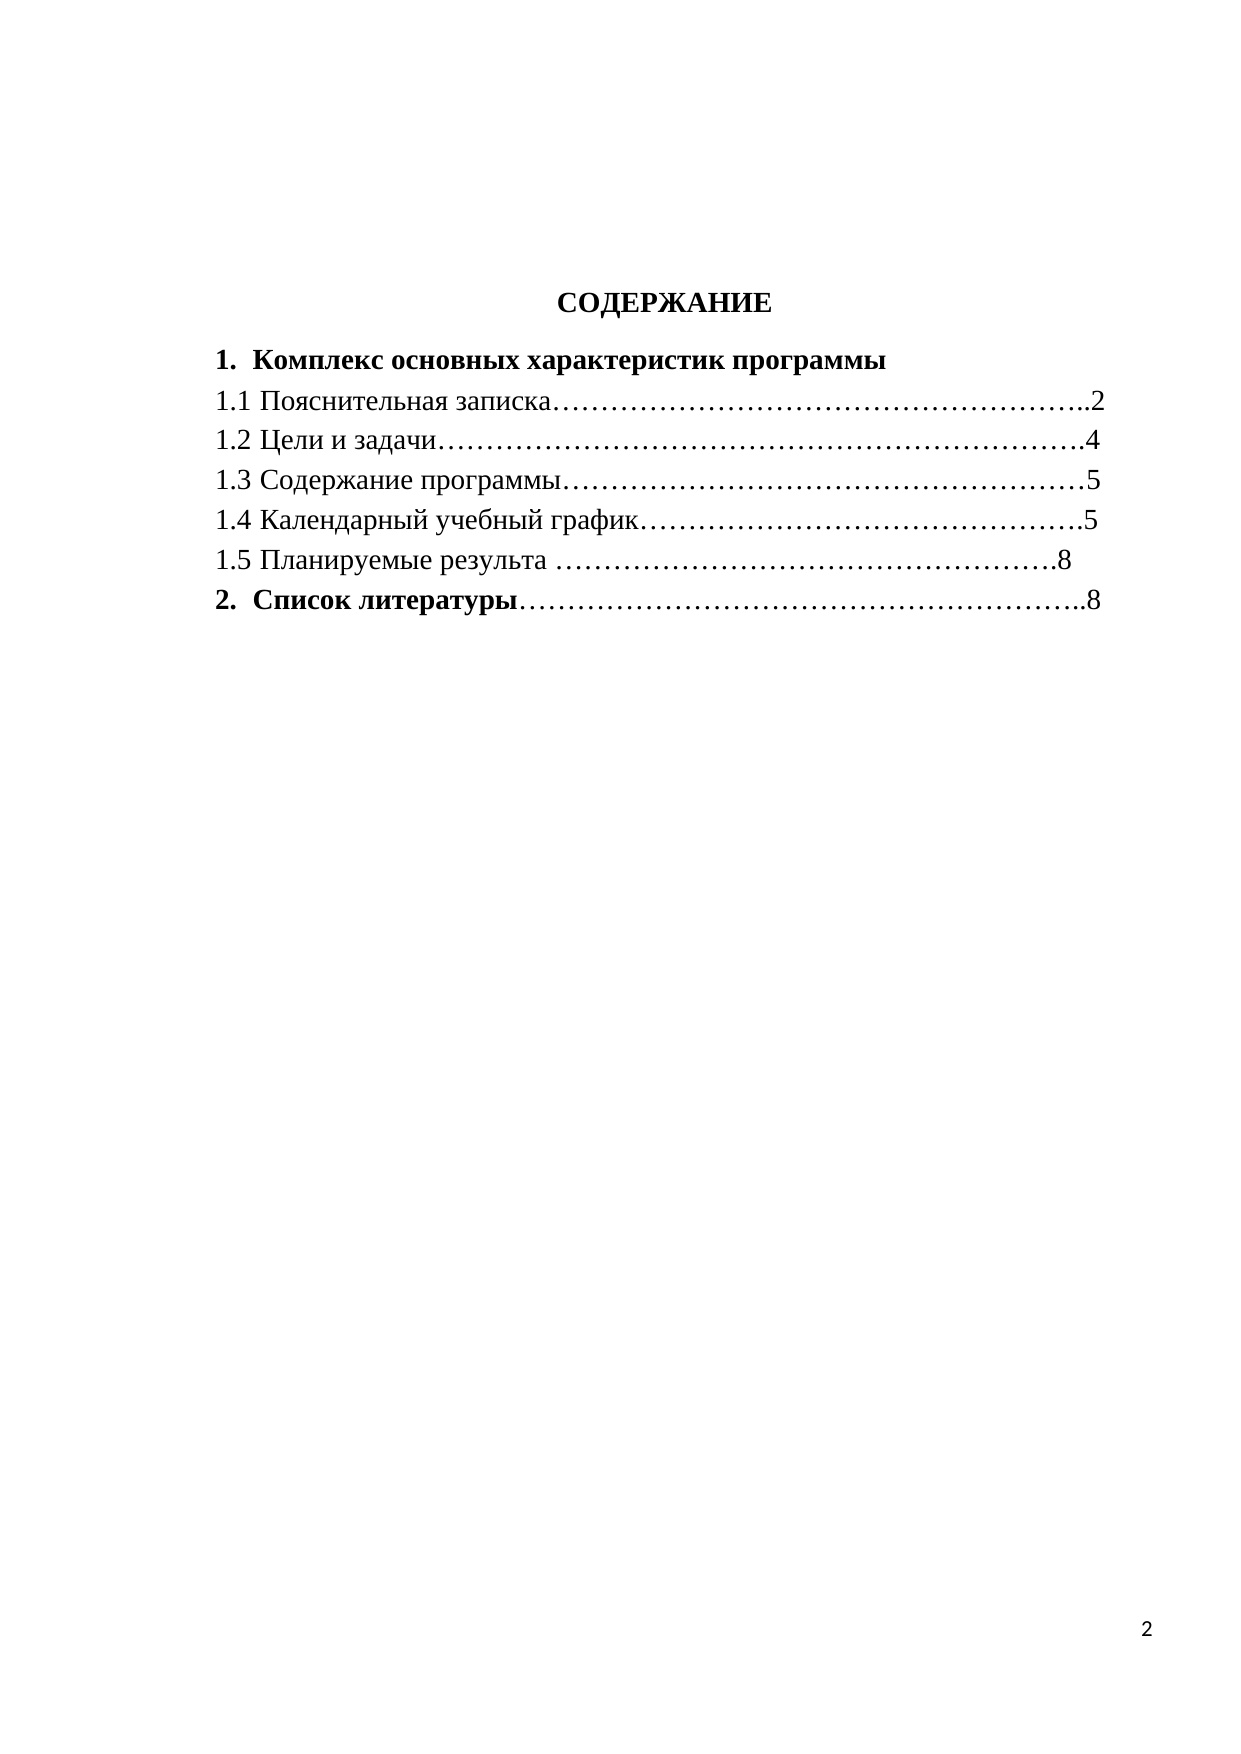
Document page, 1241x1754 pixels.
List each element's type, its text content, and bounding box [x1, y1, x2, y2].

text СОДЕРЖАНИЕ [240, 285, 1089, 319]
list Календарный учебный график……………………………………….5 [215, 502, 1153, 536]
list Цели и задачи………………………………………………………….4 [215, 422, 1153, 456]
list Содержание программы………………………………………………5 [215, 462, 1153, 496]
list Комплекс основных характеристик программы [215, 342, 1153, 376]
list Список литературы…………………………………………………..8 [215, 582, 1153, 616]
list Пояснительная записка………………………………………………..2 [215, 383, 1153, 416]
list Планируемые результа …………………………………………….8 [215, 542, 1153, 576]
